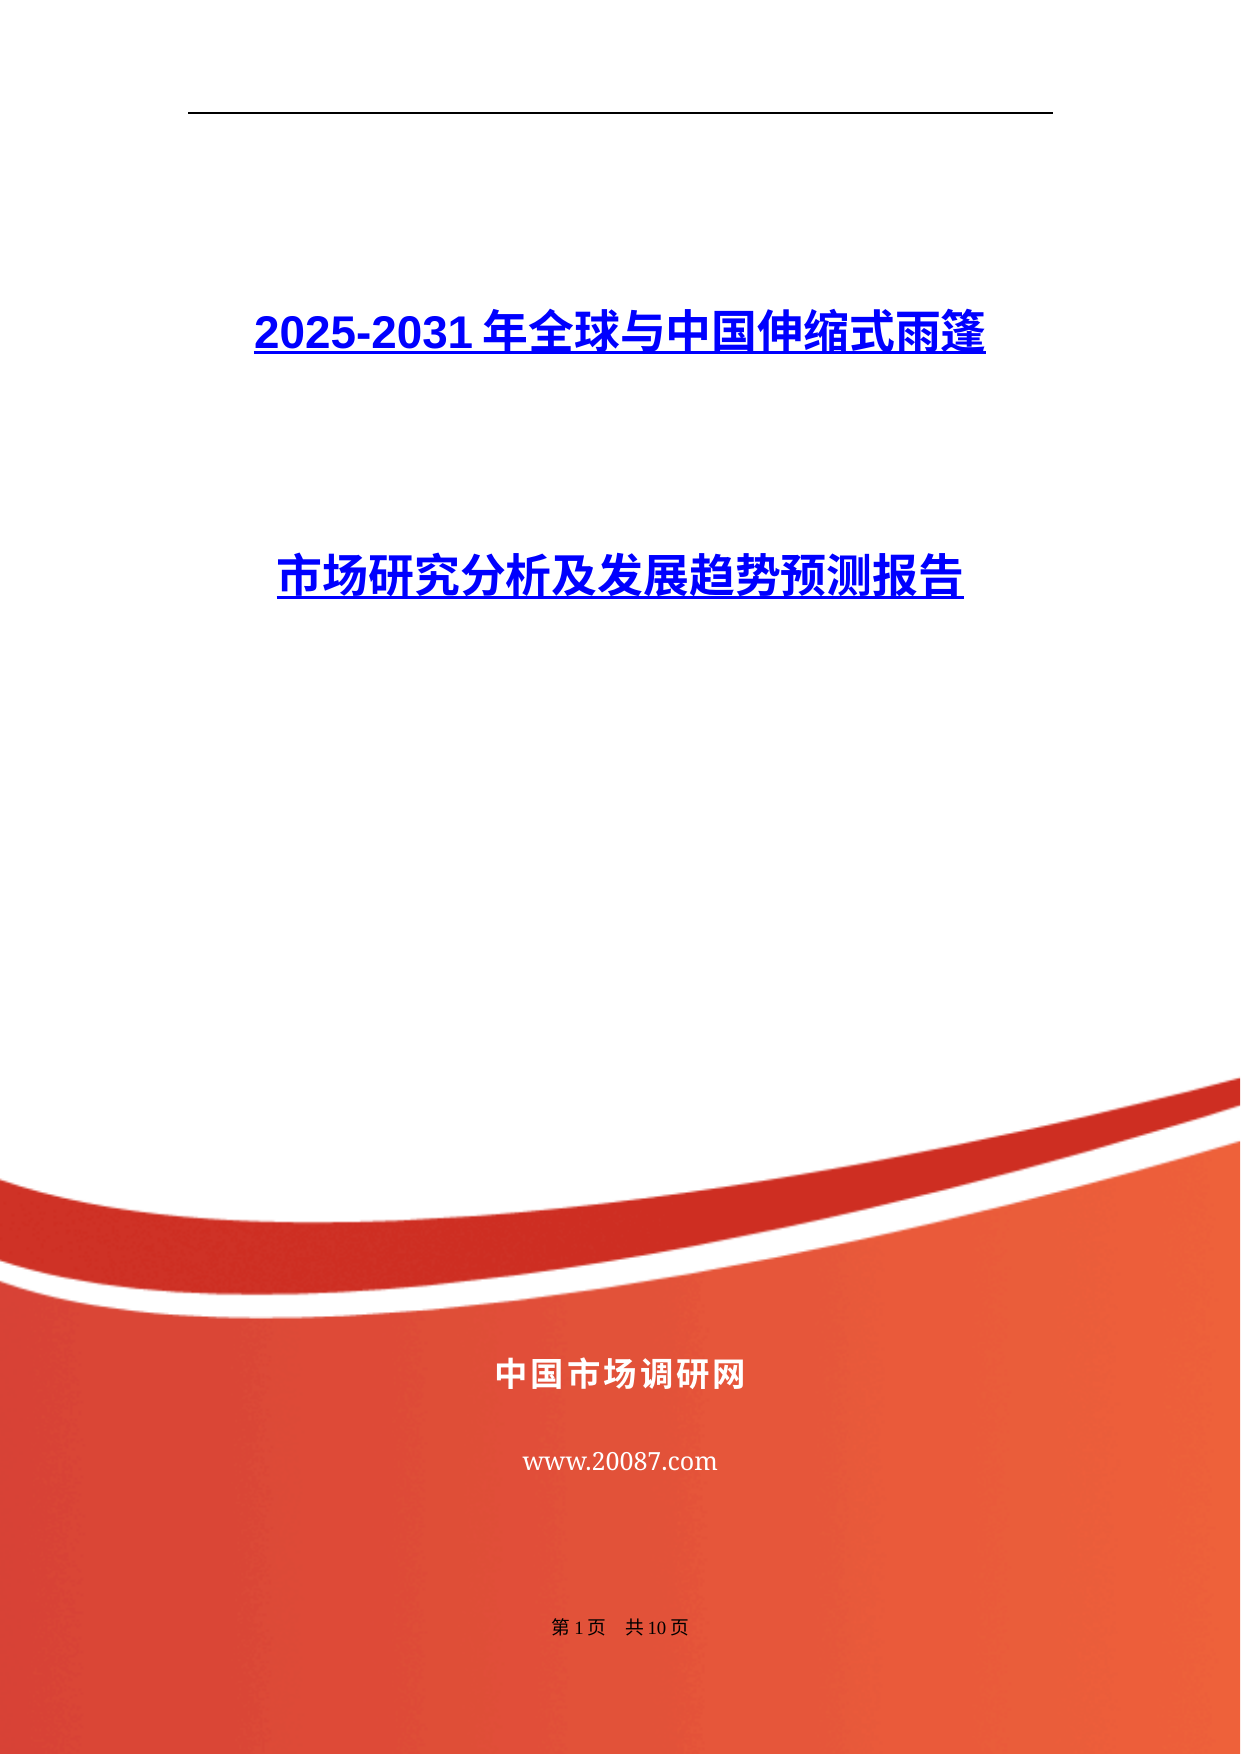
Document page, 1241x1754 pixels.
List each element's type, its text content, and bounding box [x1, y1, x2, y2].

picture [0, 1006, 1241, 1754]
table_header 2025-2031年全球与中国伸缩式雨篷市场研究分析及发展趋势预测报告 [188, 207, 1053, 773]
subtitle 中国市场调研网 [187, 1339, 1053, 1404]
text www.20087.com [187, 1428, 1053, 1493]
